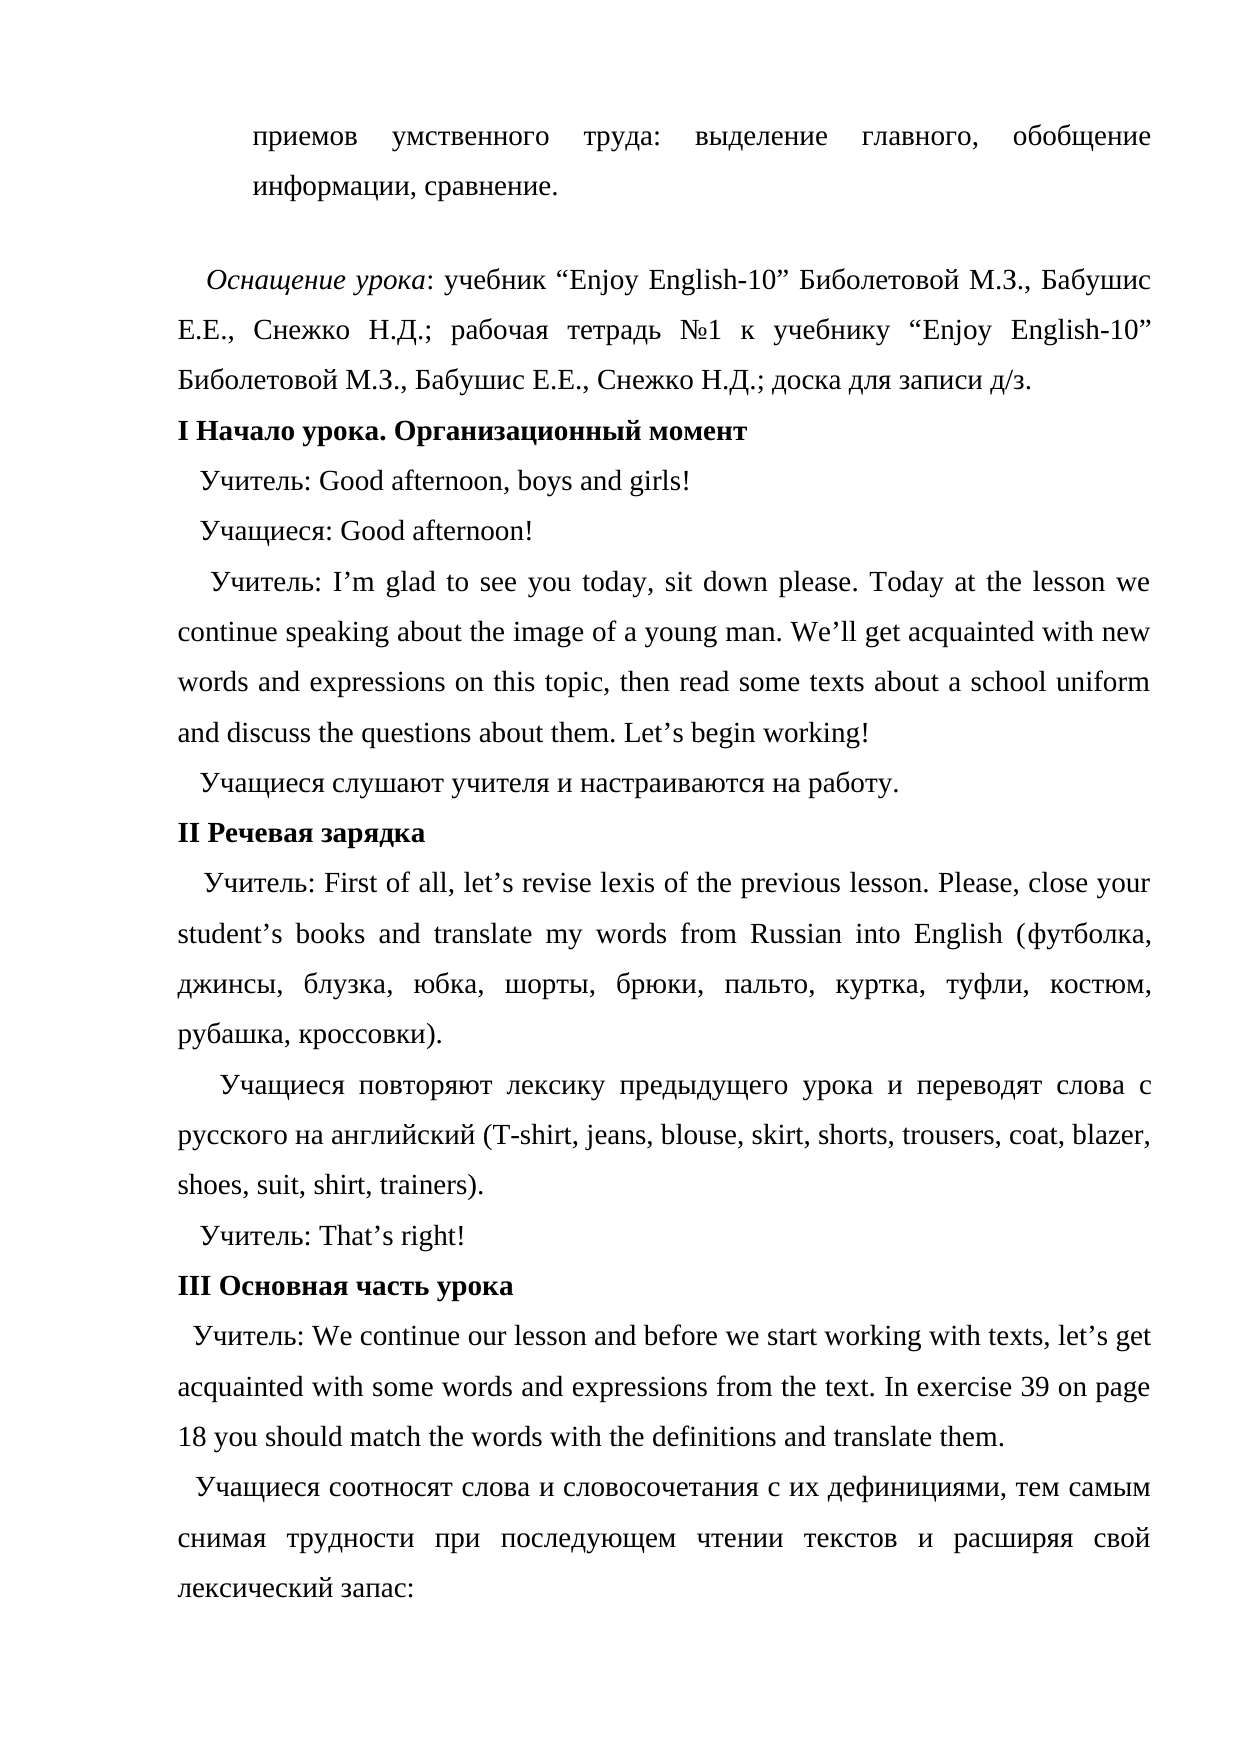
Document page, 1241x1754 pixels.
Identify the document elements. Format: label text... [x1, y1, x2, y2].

text III Основная часть урока [177, 1268, 1152, 1302]
text Учитель: Good afternoon, boys and girls! [177, 463, 1152, 497]
text Учитель: That’s right! [177, 1218, 1152, 1251]
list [215, 118, 1152, 202]
text Учитель: We continue our lesson and before we start working with texts, let’s get acquainted with some words and expressions from the text. In exercise 39 on page 18 you should match the words with the definitions and translate them. [177, 1318, 1152, 1453]
text Учащиеся слушают учителя и настраиваются на работу. [177, 765, 1152, 798]
text Учащиеся соотносят слова и словосочетания с их дефинициями, тем самым снимая трудности при последующем чтении текстов и расширяя свой лексический запас: [177, 1469, 1152, 1603]
text Учащиеся повторяют лексику предыдущего урока и переводят слова с русского на английский (T-shirt, jeans, blouse, skirt, shorts, trousers, coat, blazer, shoes, suit, shirt, trainers). [177, 1067, 1152, 1201]
text Учащиеся: Good afternoon! [177, 513, 1152, 547]
text I Начало урока. Организационный момент [177, 413, 1152, 446]
text Учитель: First of all, let’s revise lexis of the previous lesson. Please, close your student’s books and translate my words from Russian into English (футболка, джинсы, блузка, юбка, шорты, брюки, пальто, куртка, туфли, костюм, рубашка, кроссовки). [177, 866, 1152, 1050]
text Оснащение урока: учебник “Enjoy English-10” Биболетовой М.З., Бабушис Е.Е., Снежко Н.Д.; рабочая тетрадь №1 к учебнику “Enjoy English-10” Биболетовой М.З., Бабушис Е.Е., Снежко Н.Д.; доска для записи д/з. [177, 262, 1152, 396]
text Учитель: I’m glad to see you today, sit down please. Today at the lesson we continue speaking about the image of a young man. We’ll get acquainted with new words and expressions on this topic, then read some texts about a school uniform and discuss the questions about them. Let’s begin working! [177, 564, 1152, 748]
text II Речевая зарядка [177, 815, 1152, 849]
